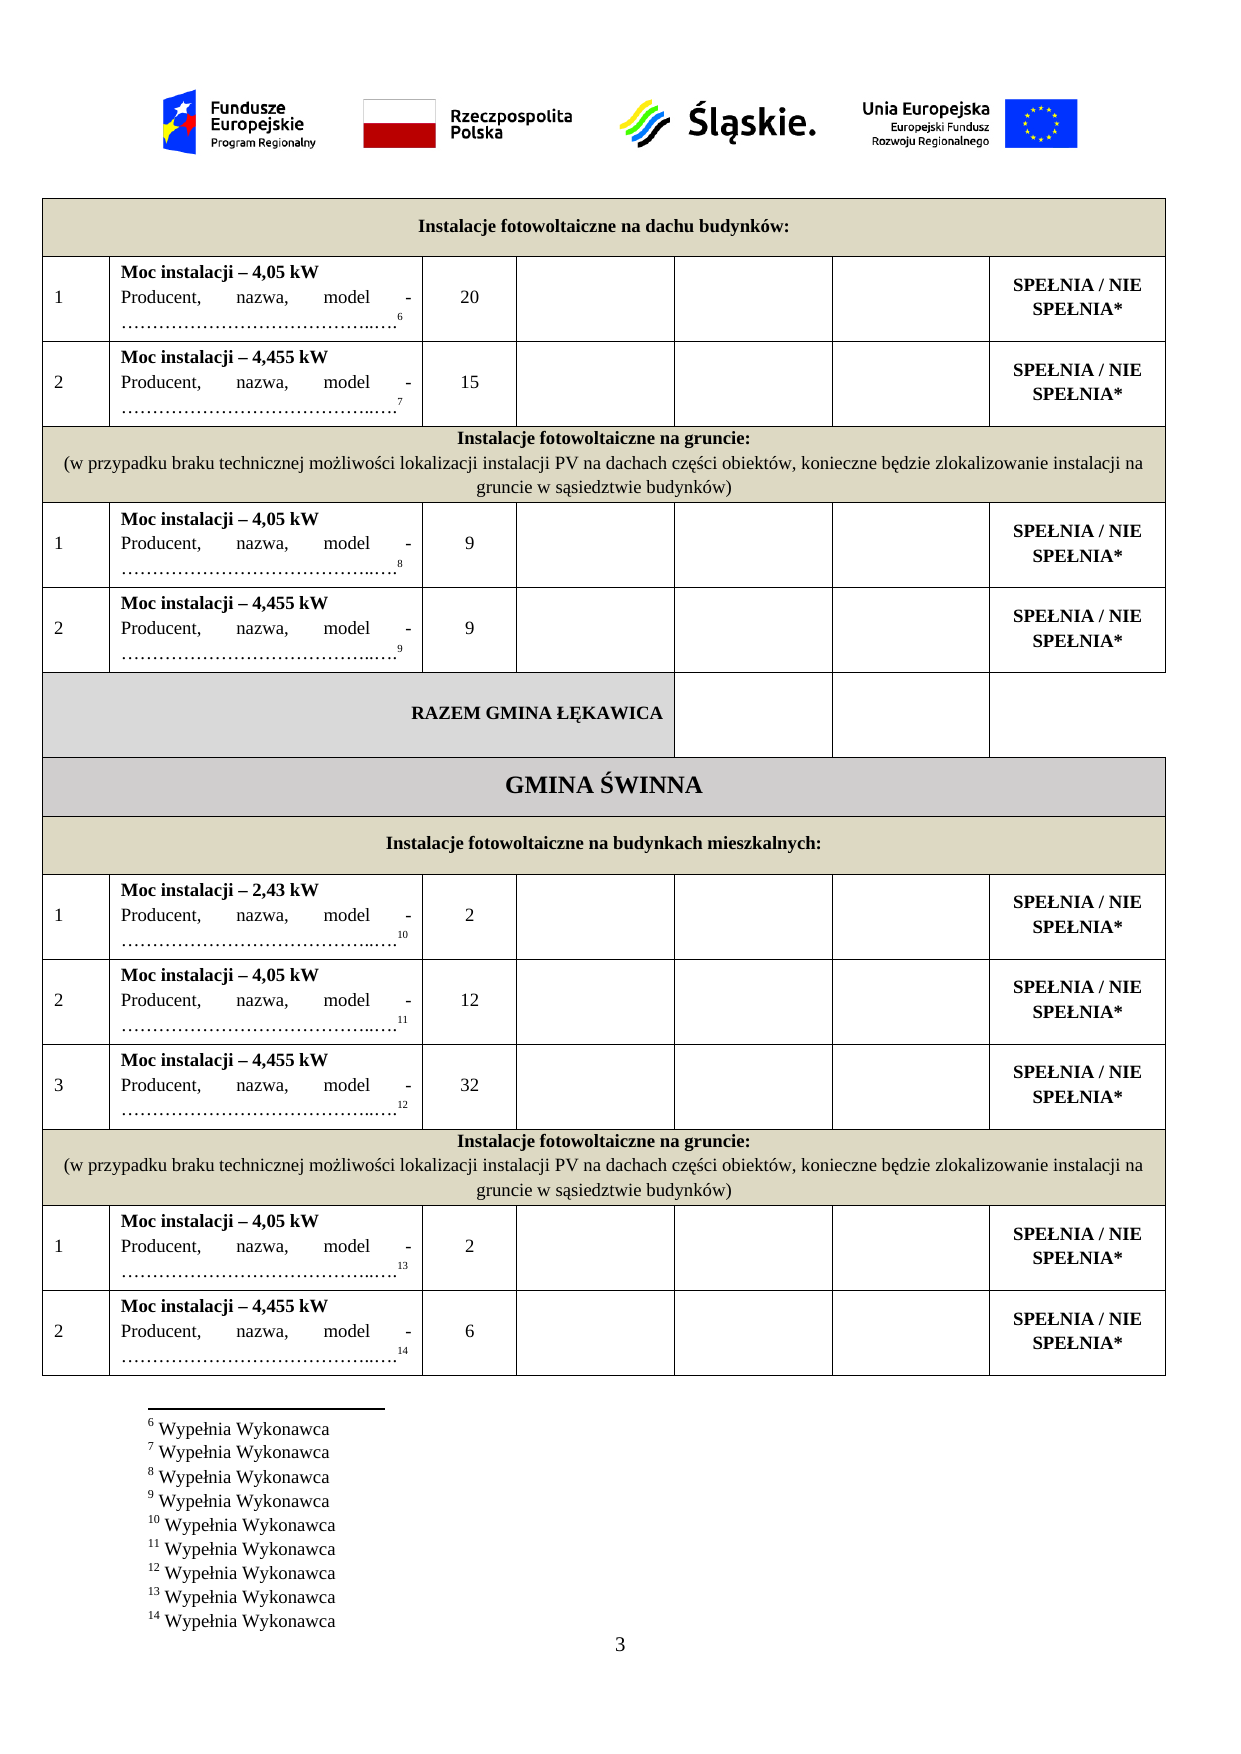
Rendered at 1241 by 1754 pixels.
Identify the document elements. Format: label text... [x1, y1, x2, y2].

table_cell 9 [423, 503, 516, 587]
table_cell [675, 960, 832, 1043]
table_cell [833, 503, 989, 587]
table_cell [517, 342, 674, 426]
table_cell Moc instalacji – 4,05 kW Producent, nazwa, model - …………………………………..…. [110, 960, 422, 1043]
table_cell [675, 257, 832, 341]
table_cell [833, 960, 989, 1043]
table_cell 6 [423, 1291, 516, 1375]
table_cell Moc instalacji – 4,455 kW Producent, nazwa, model - …………………………………..…. [110, 1045, 422, 1128]
table_cell Instalacje fotowoltaiczne na budynkach mieszkalnych: [43, 817, 1165, 874]
table_cell [517, 1206, 674, 1290]
table_cell Moc instalacji – 4,455 kW Producent, nazwa, model - …………………………………..…. [110, 1291, 422, 1375]
table_cell [517, 960, 674, 1043]
table_cell RAZEM GMINA ŁĘKAWICA [43, 673, 674, 757]
table_cell 9 [423, 588, 516, 672]
table_cell Moc instalacji – 4,455 kW Producent, nazwa, model - …………………………………..…. [110, 342, 422, 426]
table_cell SPEŁNIA / NIE SPEŁNIA* [990, 257, 1165, 341]
table_cell SPEŁNIA / NIE SPEŁNIA* [990, 503, 1165, 587]
table_cell 2 [43, 960, 109, 1043]
table_cell SPEŁNIA / NIE SPEŁNIA* [990, 960, 1165, 1043]
table_cell Moc instalacji – 4,05 kW Producent, nazwa, model - …………………………………..…. [110, 503, 422, 587]
table_cell [675, 1045, 832, 1128]
table_cell [833, 1045, 989, 1128]
table_cell [675, 342, 832, 426]
table_cell [675, 875, 832, 959]
table_cell 2 [43, 588, 109, 672]
table_cell [990, 673, 1165, 757]
table_cell Moc instalacji – 2,43 kW Producent, nazwa, model - …………………………………..…. [110, 875, 422, 959]
table_cell [675, 1291, 832, 1375]
table_cell SPEŁNIA / NIE SPEŁNIA* [990, 588, 1165, 672]
table_cell SPEŁNIA / NIE SPEŁNIA* [990, 875, 1165, 959]
table_cell SPEŁNIA / NIE SPEŁNIA* [990, 1291, 1165, 1375]
table_cell Moc instalacji – 4,455 kW Producent, nazwa, model - …………………………………..…. [110, 588, 422, 672]
table_cell [517, 1291, 674, 1375]
table_cell 1 [43, 1206, 109, 1290]
table_cell Instalacje fotowoltaiczne na gruncie: (w przypadku braku technicznej możliwości lokalizacji instalacji PV na dachach części obiektów, konieczne będzie zlokalizowanie instalacji na gruncie w sąsiedztwie budynków) [43, 427, 1165, 502]
table_cell 1 [43, 257, 109, 341]
table_cell GMINA ŚWINNA [43, 758, 1165, 816]
table_cell 3 [43, 1045, 109, 1128]
table_cell [517, 588, 674, 672]
table_cell SPEŁNIA / NIE SPEŁNIA* [990, 1206, 1165, 1290]
table_cell [517, 875, 674, 959]
table_cell 1 [43, 875, 109, 959]
table_cell Moc instalacji – 4,05 kW Producent, nazwa, model - …………………………………..…. [110, 257, 422, 341]
table_cell [833, 588, 989, 672]
table_cell 2 [43, 342, 109, 426]
table_cell [517, 503, 674, 587]
table_cell [833, 1206, 989, 1290]
table_cell [833, 342, 989, 426]
table_cell [833, 673, 989, 757]
table_cell [833, 875, 989, 959]
table_cell SPEŁNIA / NIE SPEŁNIA* [990, 342, 1165, 426]
table_cell 15 [423, 342, 516, 426]
table_cell 2 [423, 875, 516, 959]
table_cell [675, 503, 832, 587]
table_cell SPEŁNIA / NIE SPEŁNIA* [990, 1045, 1165, 1128]
table_cell [517, 1045, 674, 1128]
table_cell 12 [423, 960, 516, 1043]
table_cell [517, 257, 674, 341]
table_cell [833, 1291, 989, 1375]
picture [147, 73, 1093, 169]
table_cell Instalacje fotowoltaiczne na gruncie: (w przypadku braku technicznej możliwości lokalizacji instalacji PV na dachach części obiektów, konieczne będzie zlokalizowanie instalacji na gruncie w sąsiedztwie budynków) [43, 1130, 1165, 1205]
table_cell 2 [423, 1206, 516, 1290]
table_cell [833, 257, 989, 341]
table_cell 20 [423, 257, 516, 341]
table_cell [675, 588, 832, 672]
table_cell Moc instalacji – 4,05 kW Producent, nazwa, model - …………………………………..…. [110, 1206, 422, 1290]
table_cell 1 [43, 503, 109, 587]
table_cell 32 [423, 1045, 516, 1128]
table_cell 2 [43, 1291, 109, 1375]
table_cell Instalacje fotowoltaiczne na dachu budynków: [43, 199, 1165, 256]
table_cell [675, 1206, 832, 1290]
table_cell [675, 673, 832, 757]
